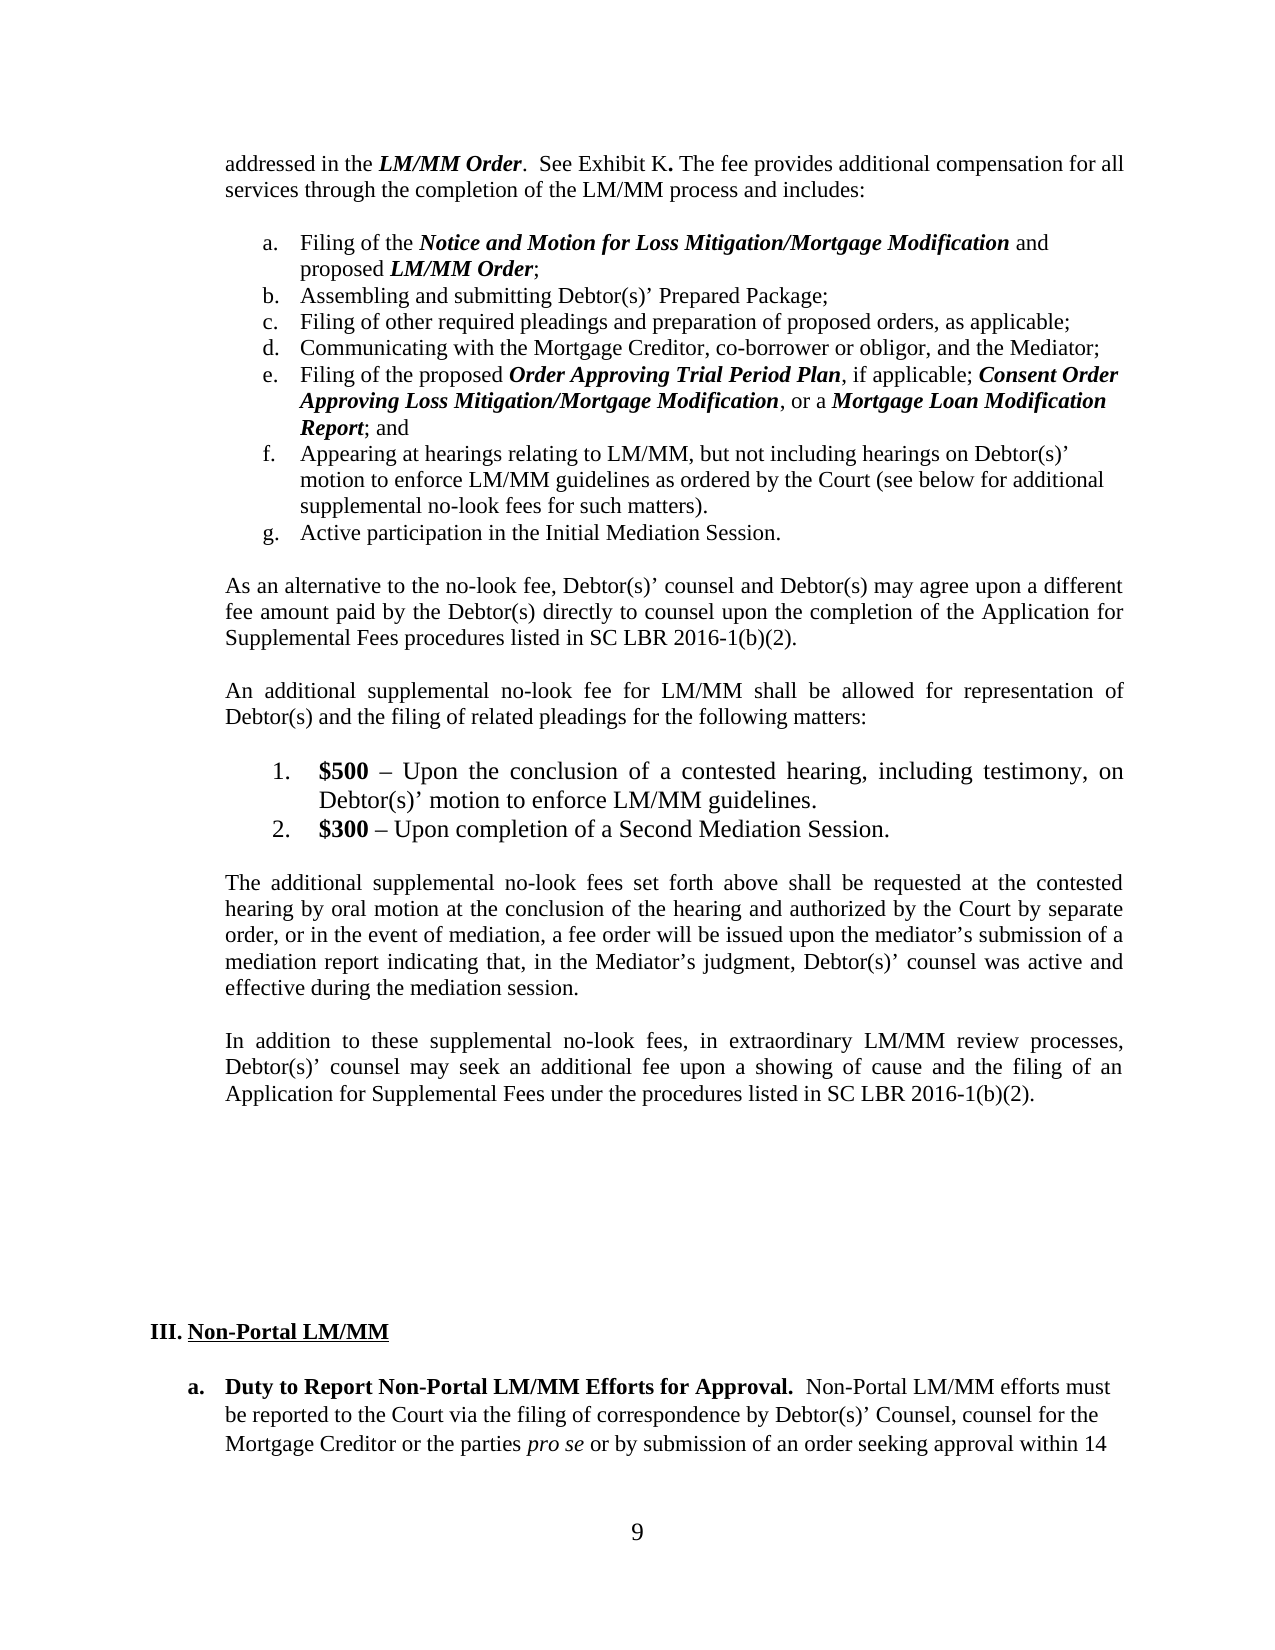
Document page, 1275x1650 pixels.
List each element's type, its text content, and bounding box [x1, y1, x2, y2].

text As an alternative to the no-look fee, Debtor(s)’ counsel and Debtor(s) may agree upon a different fee amount paid by the Debtor(s) directly to counsel upon the completion of the Application for Supplemental Fees procedures listed in SC LBR 2016-1(b)(2). [225, 572, 1125, 651]
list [187, 150, 1125, 203]
list Filing of the Notice and Motion for Loss Mitigation/Mortgage Modification and proposed LM/MM Order; [262, 229, 1125, 282]
list Appearing at hearings relating to LM/MM, but not including hearings on Debtor(s)’ motion to enforce LM/MM guidelines as ordered by the Court (see below for additional supplemental no-look fees for such matters). [262, 440, 1125, 519]
text The additional supplemental no-look fees set forth above shall be requested at the contested hearing by oral motion at the conclusion of the hearing and authorized by the Court by separate order, or in the event of mediation, a fee order will be issued upon the mediator’s submission of a mediation report indicating that, in the Mediator’s judgment, Debtor(s)’ counsel was active and effective during the mediation session. [225, 869, 1125, 1001]
list Non-Portal LM/MM [150, 1318, 1125, 1344]
list Active participation in the Initial Mediation Session. [262, 519, 1125, 545]
list Communicating with the Mortgage Creditor, co-borrower or obligor, and the Mediator; [262, 334, 1125, 361]
list Assembling and submitting Debtor(s)’ Prepared Package; [262, 282, 1125, 308]
text In addition to these supplemental no-look fees, in extraordinary LM/MM review processes, Debtor(s)’ counsel may seek an additional fee upon a showing of cause and the filing of an Application for Supplemental Fees under the procedures listed in SC LBR 2016-1(b)(2). [225, 1027, 1125, 1106]
list $500 – Upon the conclusion of a contested hearing, including testimony, on Debtor(s)’ motion to enforce LM/MM guidelines. [272, 756, 1125, 814]
text An additional supplemental no-look fee for LM/MM shall be allowed for representation of Debtor(s) and the filing of related pleadings for the following matters: [225, 677, 1125, 730]
list $300 – Upon completion of a Second Mediation Session. [272, 814, 1125, 842]
list Filing of the proposed Order Approving Trial Period Plan, if applicable; Consent Order Approving Loss Mitigation/Mortgage Modification, or a Mortgage Loan Modification Report; and [262, 361, 1125, 440]
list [187, 1373, 1125, 1456]
list Filing of other required pleadings and preparation of proposed orders, as applicable; [262, 308, 1125, 334]
